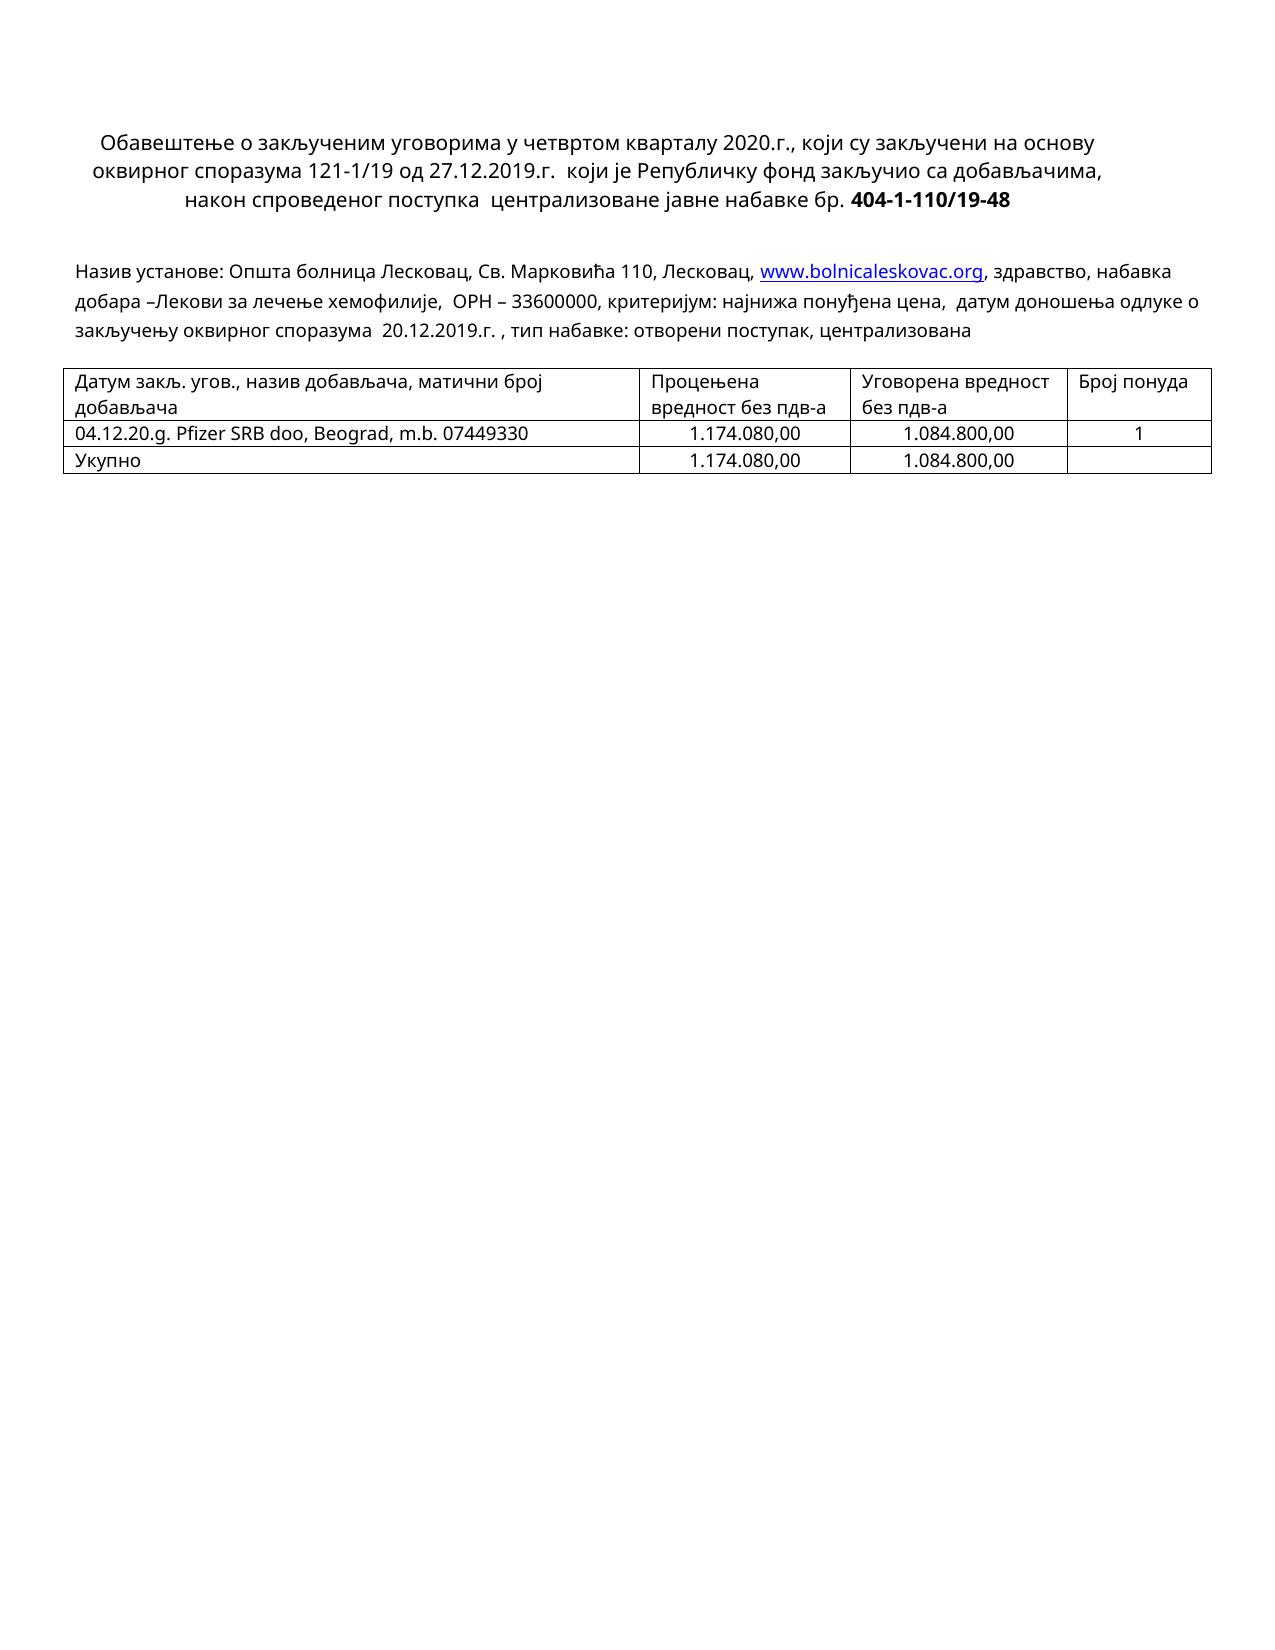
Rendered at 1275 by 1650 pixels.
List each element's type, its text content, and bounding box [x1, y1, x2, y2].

table_cell Укупно [64, 447, 639, 473]
table_cell 1.174.080,00 [640, 421, 850, 446]
table_cell 1.084.800,00 [851, 421, 1067, 446]
table_cell 1 [1068, 421, 1211, 446]
table_cell 1.174.080,00 [640, 447, 850, 473]
text Назив установе: Општа болница Лесковац, Св. Марковића 110, Лесковац, www.bolnicaleskovac.org, здравство, набавка добара –Лекови за лечење хемофилије, ОРН – 33600000, критеријум: најнижа понуђена цена, датум доношења одлуке о закључењу оквирног споразума 20.12.2019.г. , тип набавке: отворени поступак, централизована [75, 259, 1200, 343]
table_header Процењена вредност без пдв-а [640, 369, 850, 419]
table_header Датум закљ. угов., назив добављача, матични број добављача [64, 369, 639, 419]
table_header Уговорена вредност без пдв-а [851, 369, 1067, 419]
table_header Број понуда [1068, 369, 1211, 419]
table_cell 1.084.800,00 [851, 447, 1067, 473]
table_cell 04.12.20.g. Pfizer SRB doo, Beograd, m.b. 07449330 [64, 421, 639, 446]
table_header Обавештење о закљученим уговорима у четвртом кварталу 2020.г., који су закључени на основу оквирног споразума 121-1/19 од 27.12.2019.г. који је Републичку фонд закључио са добављачима, након спроведеног поступка централизоване јавне набавке бр. 404-1-110/19-48 [74, 128, 1121, 259]
table_cell [1068, 447, 1211, 473]
